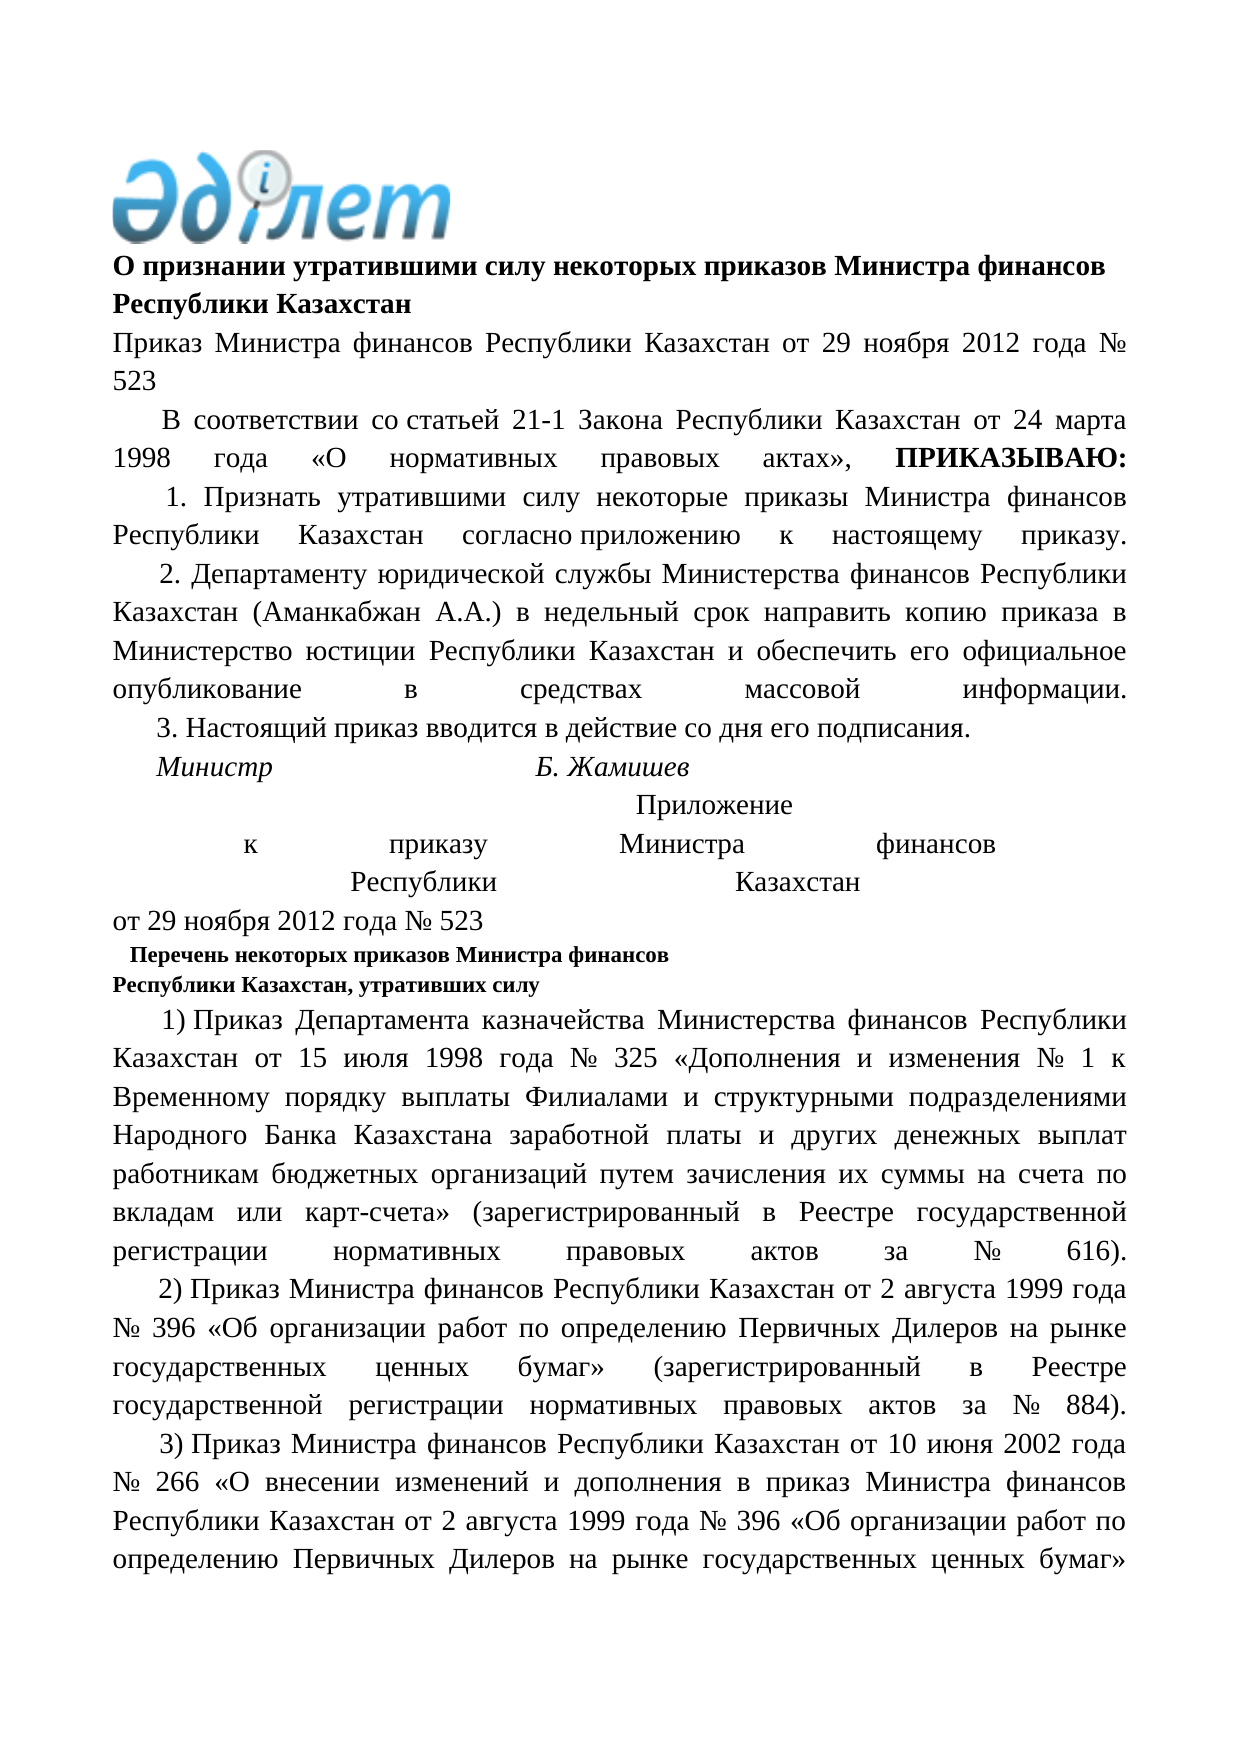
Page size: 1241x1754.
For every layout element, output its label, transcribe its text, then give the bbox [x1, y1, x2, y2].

text Министр Б. Жамишев [112, 749, 1128, 782]
picture [112, 150, 451, 244]
text В соответствии со статьей 21-1 Закона Республики Казахстан от 24 марта 1998 года «О нормативных правовых актах», ПРИКАЗЫВАЮ: 1. Признать утратившими силу некоторые приказы Министра финансов Республики Казахстан согласно приложению к настоящему приказу. 2. Департаменту юридической службы Министерства финансов Республики Казахстан (Аманкабжан А.А.) в недельный срок направить копию приказа в Министерство юстиции Республики Казахстан и обеспечить его официальное опубликование в средствах массовой информации. 3. Настоящий приказ вводится в действие со дня его подписания. [112, 402, 1128, 744]
text Приложение к приказу Министра финансов Республики Казахстан от 29 ноября 2012 года № 523 [112, 787, 1128, 936]
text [112, 1002, 1128, 1575]
text О признании утратившими силу некоторых приказов Министра финансов Республики Казахстан [112, 248, 1128, 320]
text Перечень некоторых приказов Министра финансов Республики Казахстан, утративших силу [112, 941, 1128, 998]
text Приказ Министра финансов Республики Казахстан от 29 ноября 2012 года № 523 [112, 325, 1128, 397]
